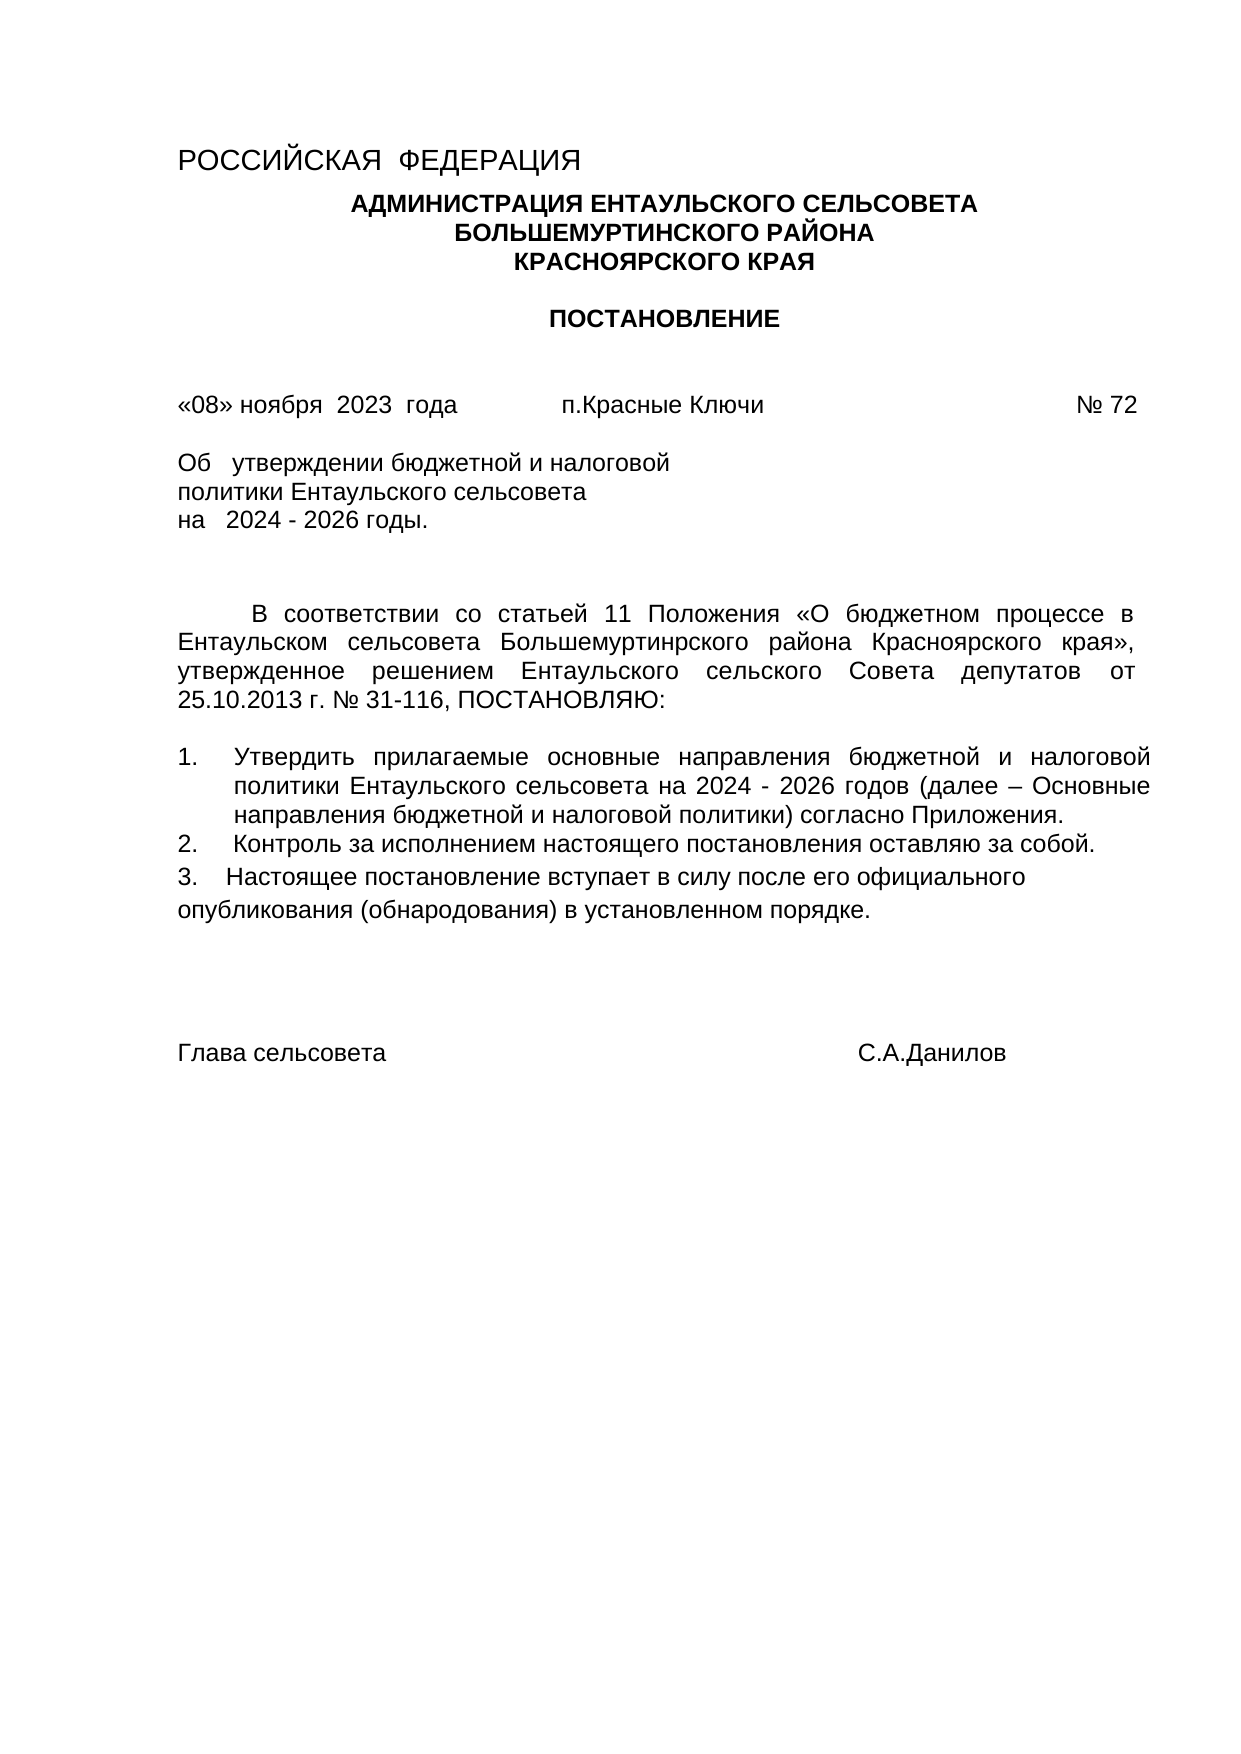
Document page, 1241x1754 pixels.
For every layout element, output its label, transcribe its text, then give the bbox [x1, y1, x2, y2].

list 3. Настоящее постановление вступает в силу после его официального опубликования (обнародования) в установленном порядке. [177, 862, 1152, 923]
title БОЛЬШЕМУРТИНСКОГО РАЙОНА [177, 218, 1152, 247]
subtitle РОССИЙСКАЯ ФЕДЕРАЦИЯ [177, 143, 1152, 177]
list 2. Контроль за исполнением настоящего постановления оставляю за собой. [177, 828, 1152, 857]
title В соответствии со статьей 11 Положения «О бюджетном процессе в Ентаульском сельсовета Большемуртинрского района Красноярского края», утвержденное решением Ентаульского сельского Совета депутатов от 25.10.2013 г. № 31-116, ПОСТАНОВЛЯЮ: [177, 598, 1135, 713]
title АДМИНИСТРАЦИЯ ЕНТАУЛЬСКОГО СЕЛЬСОВЕТА [177, 189, 1152, 218]
text «08» ноября 2023 года п.Красные Ключи № 72 [177, 390, 1152, 419]
text Глава сельсовета С.А.Данилов [177, 1038, 1152, 1067]
title ПОСТАНОВЛЕНИЕ [177, 304, 1152, 333]
list Утвердить прилагаемые основные направления бюджетной и налоговой политики Ентаульского сельсовета на 2024 - 2026 годов (далее – Основные направления бюджетной и налоговой политики) согласно Приложения. [177, 742, 1152, 828]
title КРАСНОЯРСКОГО КРАЯ [177, 247, 1152, 275]
text Об утверждении бюджетной и налоговой политики Ентаульского сельсовета на 2024 - 2026 годы. [177, 448, 702, 534]
